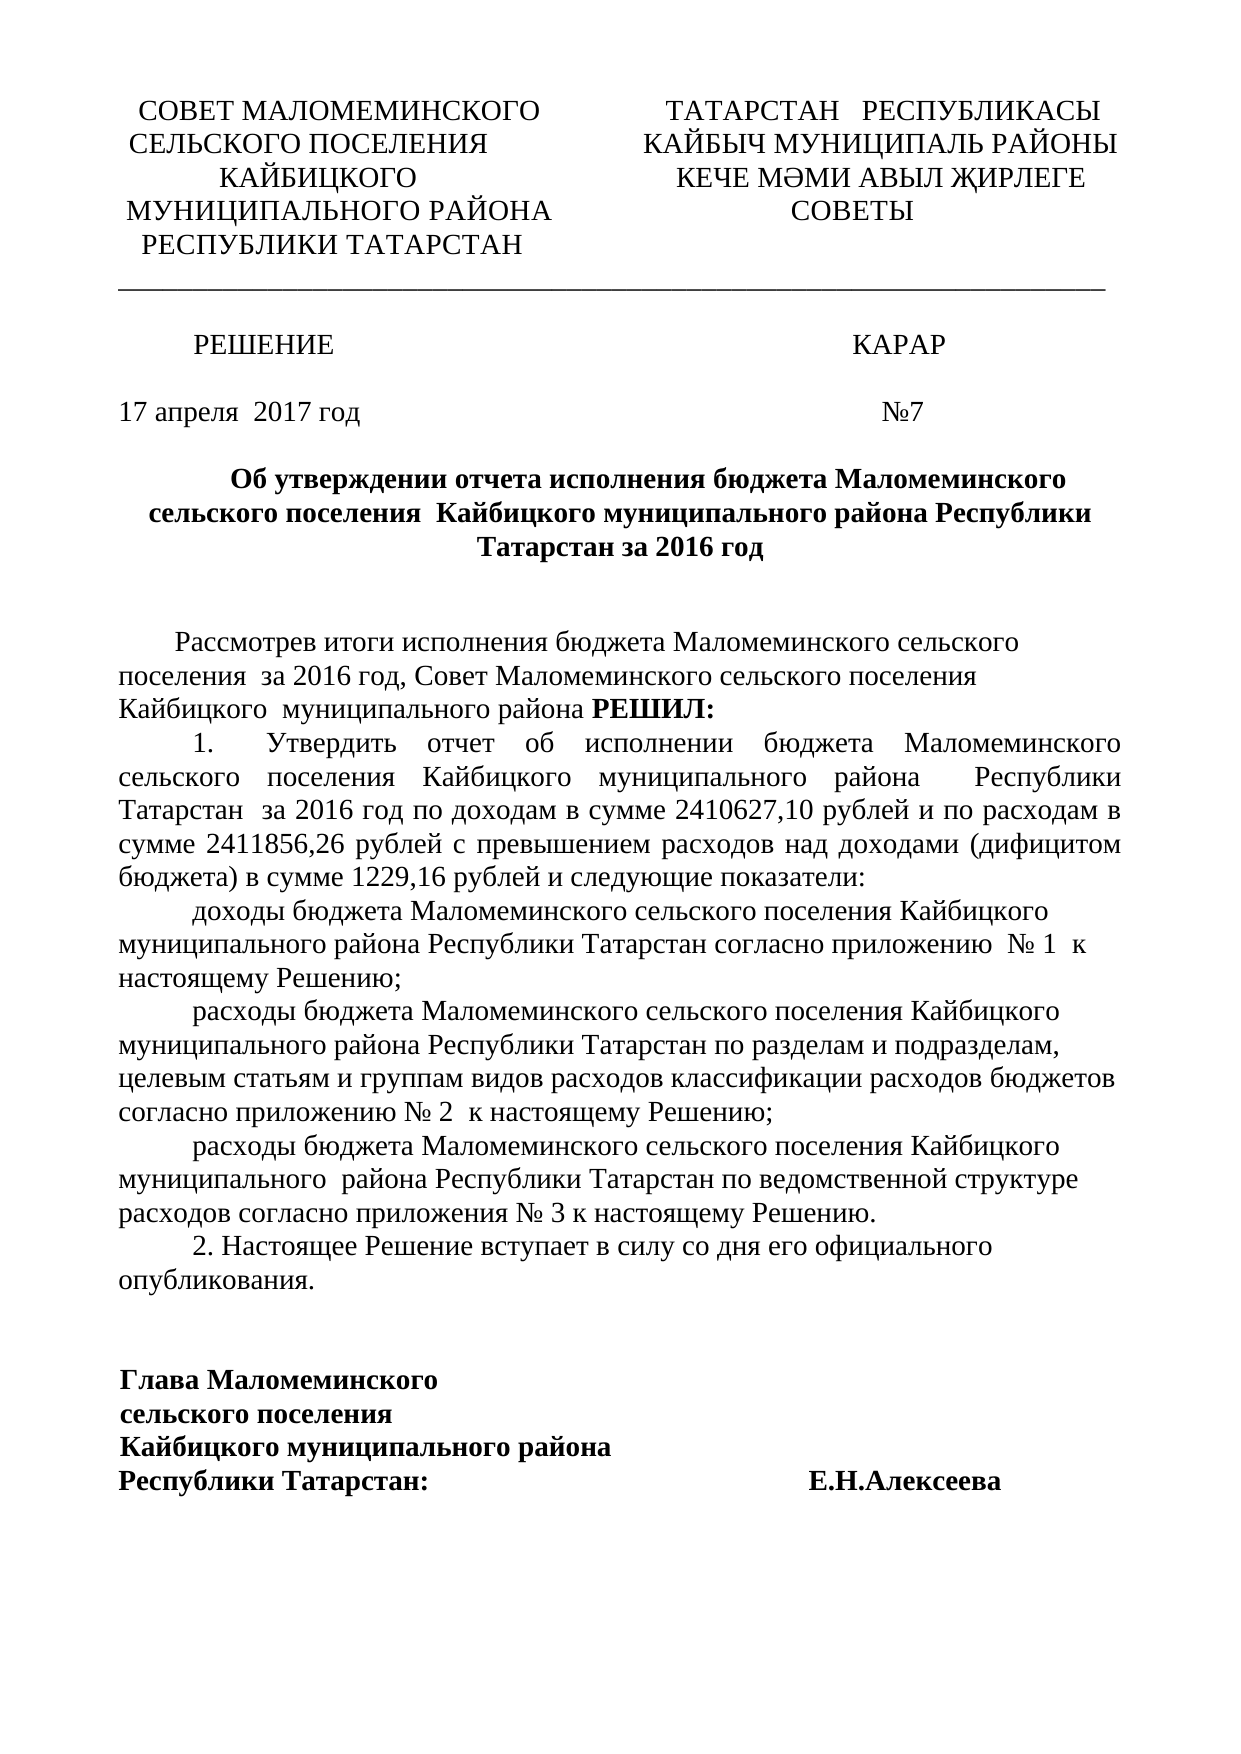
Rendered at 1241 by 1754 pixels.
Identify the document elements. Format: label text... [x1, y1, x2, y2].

text КАЙБИЦКОГО КЕЧЕ МӘМИ АВЫЛ ҖИРЛЕГЕ [118, 160, 1122, 193]
text расходы бюджета Маломеминского сельского поселения Кайбицкого муниципального района Республики Татарстан по разделам и подразделам, целевым статьям и группам видов расходов классификации расходов бюджетов согласно приложению № 2 к настоящему Решению; [118, 993, 1122, 1128]
text расходы бюджета Маломеминского сельского поселения Кайбицкого муниципального района Республики Татарстан по ведомственной структуре расходов согласно приложения № 3 к настоящему Решению. [118, 1128, 1122, 1228]
text Рассмотрев итоги исполнения бюджета Маломеминского сельского поселения за 2016 год, Совет Маломеминского сельского поселения Кайбицкого муниципального района РЕШИЛ: [118, 624, 1122, 725]
list Утвердить отчет об исполнении бюджета Маломеминского сельского поселения Кайбицкого муниципального района Республики Татарстан за 2016 год по доходам в сумме 2410627,10 рублей и по расходам в сумме 2411856,26 рублей с превышением расходов над доходами (дифицитом бюджета) в сумме 1229,16 рублей и следующие показатели: [118, 725, 1122, 893]
text Кайбицкого муниципального района [119, 1429, 798, 1463]
text Республики Татарстан: Е.Н.Алексеева [118, 1463, 1122, 1497]
text МУНИЦИПАЛЬНОГО РАЙОНА СОВЕТЫ [118, 193, 1122, 227]
text СЕЛЬСКОГО ПОСЕЛЕНИЯ КАЙБЫЧ МУНИЦИПАЛЬ РАЙОНЫ [118, 126, 1122, 160]
text РЕШЕНИЕ КАРАР [118, 327, 1122, 361]
text СОВЕТ МАЛОМЕМИНСКОГО ТАТАРСТАН РЕСПУБЛИКАСЫ [118, 93, 1122, 126]
text __________________________________________________________________ [118, 260, 1122, 294]
text 17 апреля 2017 год №7 [118, 394, 1122, 428]
text сельского поселения [119, 1396, 798, 1429]
text доходы бюджета Маломеминского сельского поселения Кайбицкого муниципального района Республики Татарстан согласно приложению № 1 к настоящему Решению; [118, 893, 1122, 993]
text 2. Настоящее Решение вступает в силу со дня его официального опубликования. [118, 1228, 1122, 1295]
text Глава Маломеминского [119, 1362, 798, 1396]
text РЕСПУБЛИКИ ТАТАРСТАН [118, 227, 1122, 260]
text Об утверждении отчета исполнения бюджета Маломеминского сельского поселения Кайбицкого муниципального района Республики Татарстан за 2016 год [118, 462, 1122, 562]
